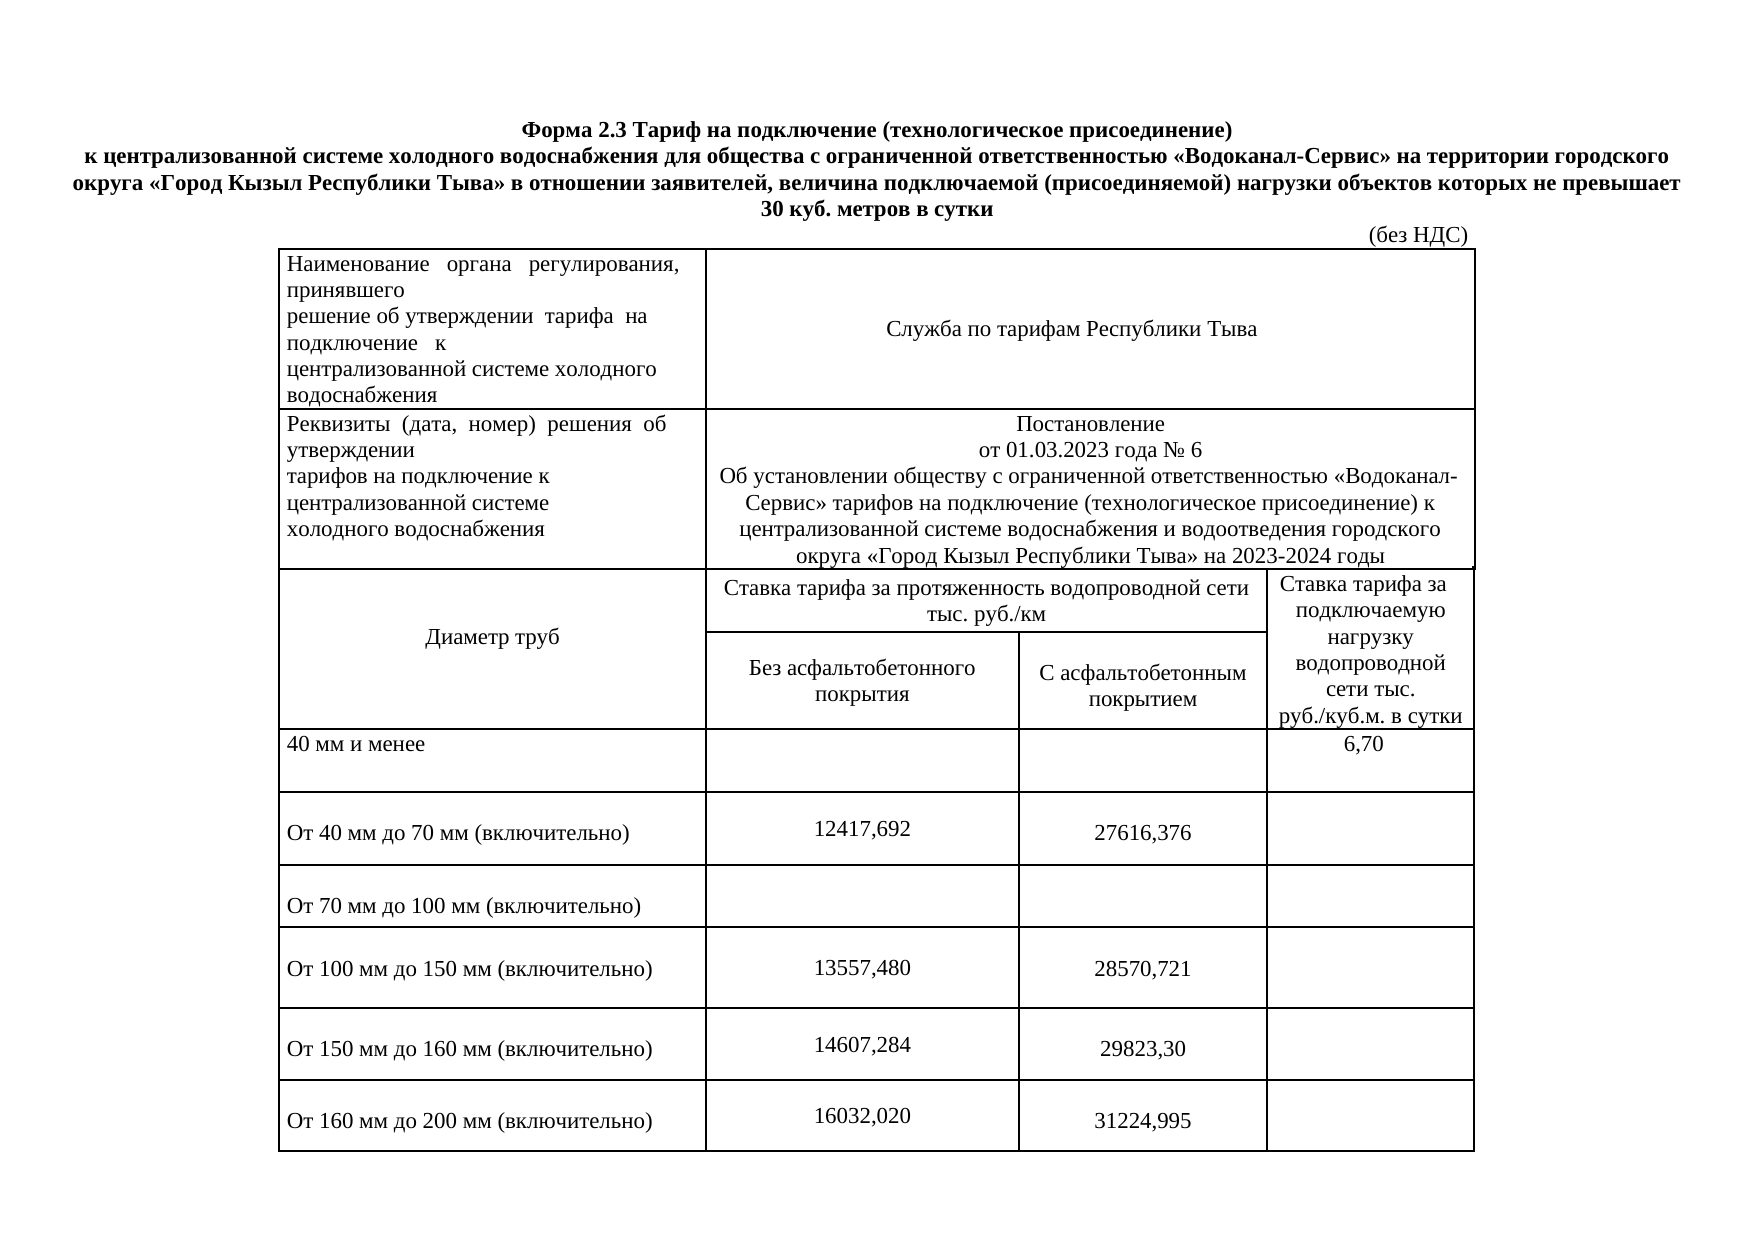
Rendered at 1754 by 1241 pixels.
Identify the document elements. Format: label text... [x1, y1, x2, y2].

table_cell Без асфальтобетонного покрытия [707, 633, 1018, 728]
table_cell [707, 730, 1018, 791]
table_cell 12417,692 [707, 793, 1018, 864]
table_cell С асфальтобетонным покрытием [1020, 633, 1266, 728]
table_cell От 150 мм до 160 мм (включительно) [280, 1009, 705, 1079]
table_cell 28570,721 [1020, 928, 1266, 1007]
text (без НДС) [59, 221, 1695, 248]
table_cell От 70 мм до 100 мм (включительно) [280, 866, 705, 926]
table_cell 31224,995 [1020, 1081, 1266, 1150]
table_header Наименование органа регулирования, принявшего решение об утверждении тарифа на подключение к централизованной системе холодного водоснабжения [280, 250, 705, 408]
table_cell От 40 мм до 70 мм (включительно) [280, 793, 705, 864]
table_cell От 160 мм до 200 мм (включительно) [280, 1081, 705, 1150]
table_cell Диаметр труб [280, 570, 705, 728]
table_cell [1268, 928, 1473, 1007]
table_cell [1020, 730, 1266, 791]
table_cell 40 мм и менее [280, 730, 705, 791]
table_cell 14607,284 [707, 1009, 1018, 1079]
text Форма 2.3 Тариф на подключение (технологическое присоединение) [59, 116, 1695, 142]
table_cell Ставка тарифа за подключаемую нагрузку водопроводной сети тыс. руб./куб.м. в сутки [1268, 570, 1473, 728]
table_cell От 100 мм до 150 мм (включительно) [280, 928, 705, 1007]
table_cell [1268, 866, 1473, 926]
table_cell 13557,480 [707, 928, 1018, 1007]
table_cell [1268, 1081, 1473, 1150]
table_cell Ставка тарифа за протяженность водопроводной сети тыс. руб./км [707, 570, 1266, 631]
table_cell 29823,30 [1020, 1009, 1266, 1079]
table_cell Постановление от 01.03.2023 года № 6 Об установлении обществу с ограниченной ответственностью «Водоканал-Сервис» тарифов на подключение (технологическое присоединение) к централизованной системе водоснабжения и водоотведения городского округа «Город Кызыл Республики Тыва» на 2023-2024 годы [707, 410, 1474, 568]
text к централизованной системе холодного водоснабжения для общества с ограниченной ответственностью «Водоканал-Сервис» на территории городского округа «Город Кызыл Республики Тыва» в отношении заявителей, величина подключаемой (присоединяемой) нагрузки объектов которых не превышает 30 куб. метров в сутки [59, 142, 1695, 221]
table_cell 16032,020 [707, 1081, 1018, 1150]
table_cell [1020, 866, 1266, 926]
table_header Служба по тарифам Республики Тыва [707, 250, 1474, 408]
table_cell [1268, 793, 1473, 864]
table_cell 27616,376 [1020, 793, 1266, 864]
table_cell 6,70 [1268, 730, 1473, 791]
table_cell Реквизиты (дата, номер) решения об утверждении тарифов на подключение к централизованной системе холодного водоснабжения [280, 410, 705, 568]
table_cell [1268, 1009, 1473, 1079]
table_cell [707, 866, 1018, 926]
